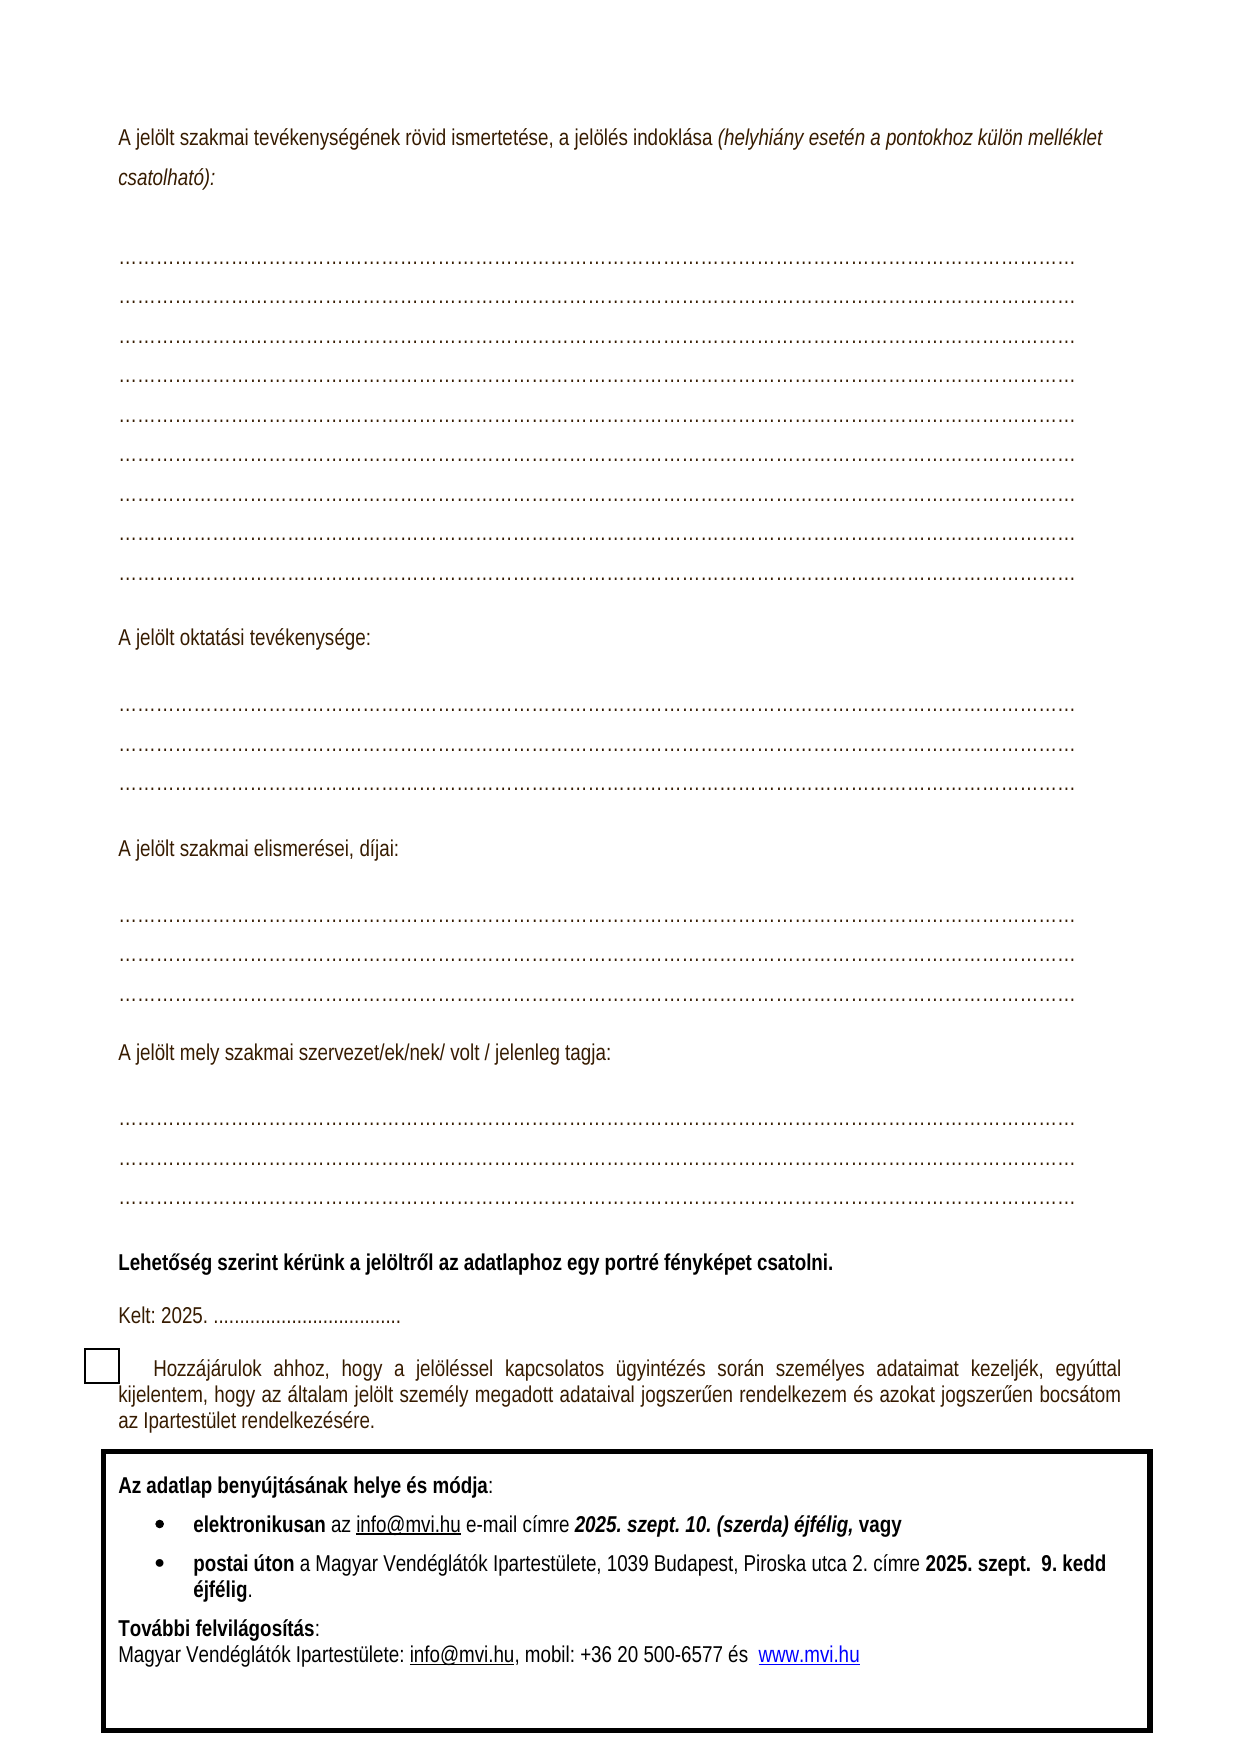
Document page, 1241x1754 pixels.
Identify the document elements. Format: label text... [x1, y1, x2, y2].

text Hozzájárulok ahhoz, hogy a jelöléssel kapcsolatos ügyintézés során személyes adataimat kezeljék, egyúttal kijelentem, hogy az általam jelölt személy megadott adataival jogszerűen rendelkezem és azokat jogszerűen bocsátom az Ipartestület rendelkezésére. [118, 1354, 1122, 1433]
text ……………………………………………………………………………………………………………………………………… [118, 690, 1122, 717]
text ……………………………………………………………………………………………………………………………………… [118, 361, 1122, 387]
text A jelölt szakmai elismerései, díjai: [118, 835, 1122, 861]
text A jelölt szakmai tevékenységének rövid ismertetése, a jelölés indoklása (helyhiány esetén a pontokhoz külön melléklet csatolható): [118, 124, 1122, 190]
text ……………………………………………………………………………………………………………………………………… [118, 901, 1122, 927]
text ……………………………………………………………………………………………………………………………………… [118, 440, 1122, 466]
text ……………………………………………………………………………………………………………………………………… [118, 479, 1122, 506]
text Kelt: 2025. .................................... [118, 1302, 1122, 1328]
text ……………………………………………………………………………………………………………………………………… [118, 322, 1122, 348]
text ……………………………………………………………………………………………………………………………………… [118, 558, 1122, 585]
text A jelölt oktatási tevékenysége: [118, 624, 1122, 651]
text ……………………………………………………………………………………………………………………………………… [118, 1144, 1122, 1170]
text ……………………………………………………………………………………………………………………………………… [118, 401, 1122, 427]
text ……………………………………………………………………………………………………………………………………… [118, 769, 1122, 796]
text ……………………………………………………………………………………………………………………………………… [118, 730, 1122, 756]
text ……………………………………………………………………………………………………………………………………… [118, 243, 1122, 269]
text ……………………………………………………………………………………………………………………………………… [118, 519, 1122, 545]
text A jelölt mely szakmai szervezet/ek/nek/ volt / jelenleg tagja: [118, 1038, 1122, 1065]
text ……………………………………………………………………………………………………………………………………… [118, 1104, 1122, 1131]
text ……………………………………………………………………………………………………………………………………… [118, 940, 1122, 967]
text ……………………………………………………………………………………………………………………………………… [118, 282, 1122, 308]
text ……………………………………………………………………………………………………………………………………… [118, 980, 1122, 1006]
text ……………………………………………………………………………………………………………………………………… [118, 1183, 1122, 1209]
text Lehetőség szerint kérünk a jelöltről az adatlaphoz egy portré fényképet csatolni. [118, 1249, 1122, 1275]
